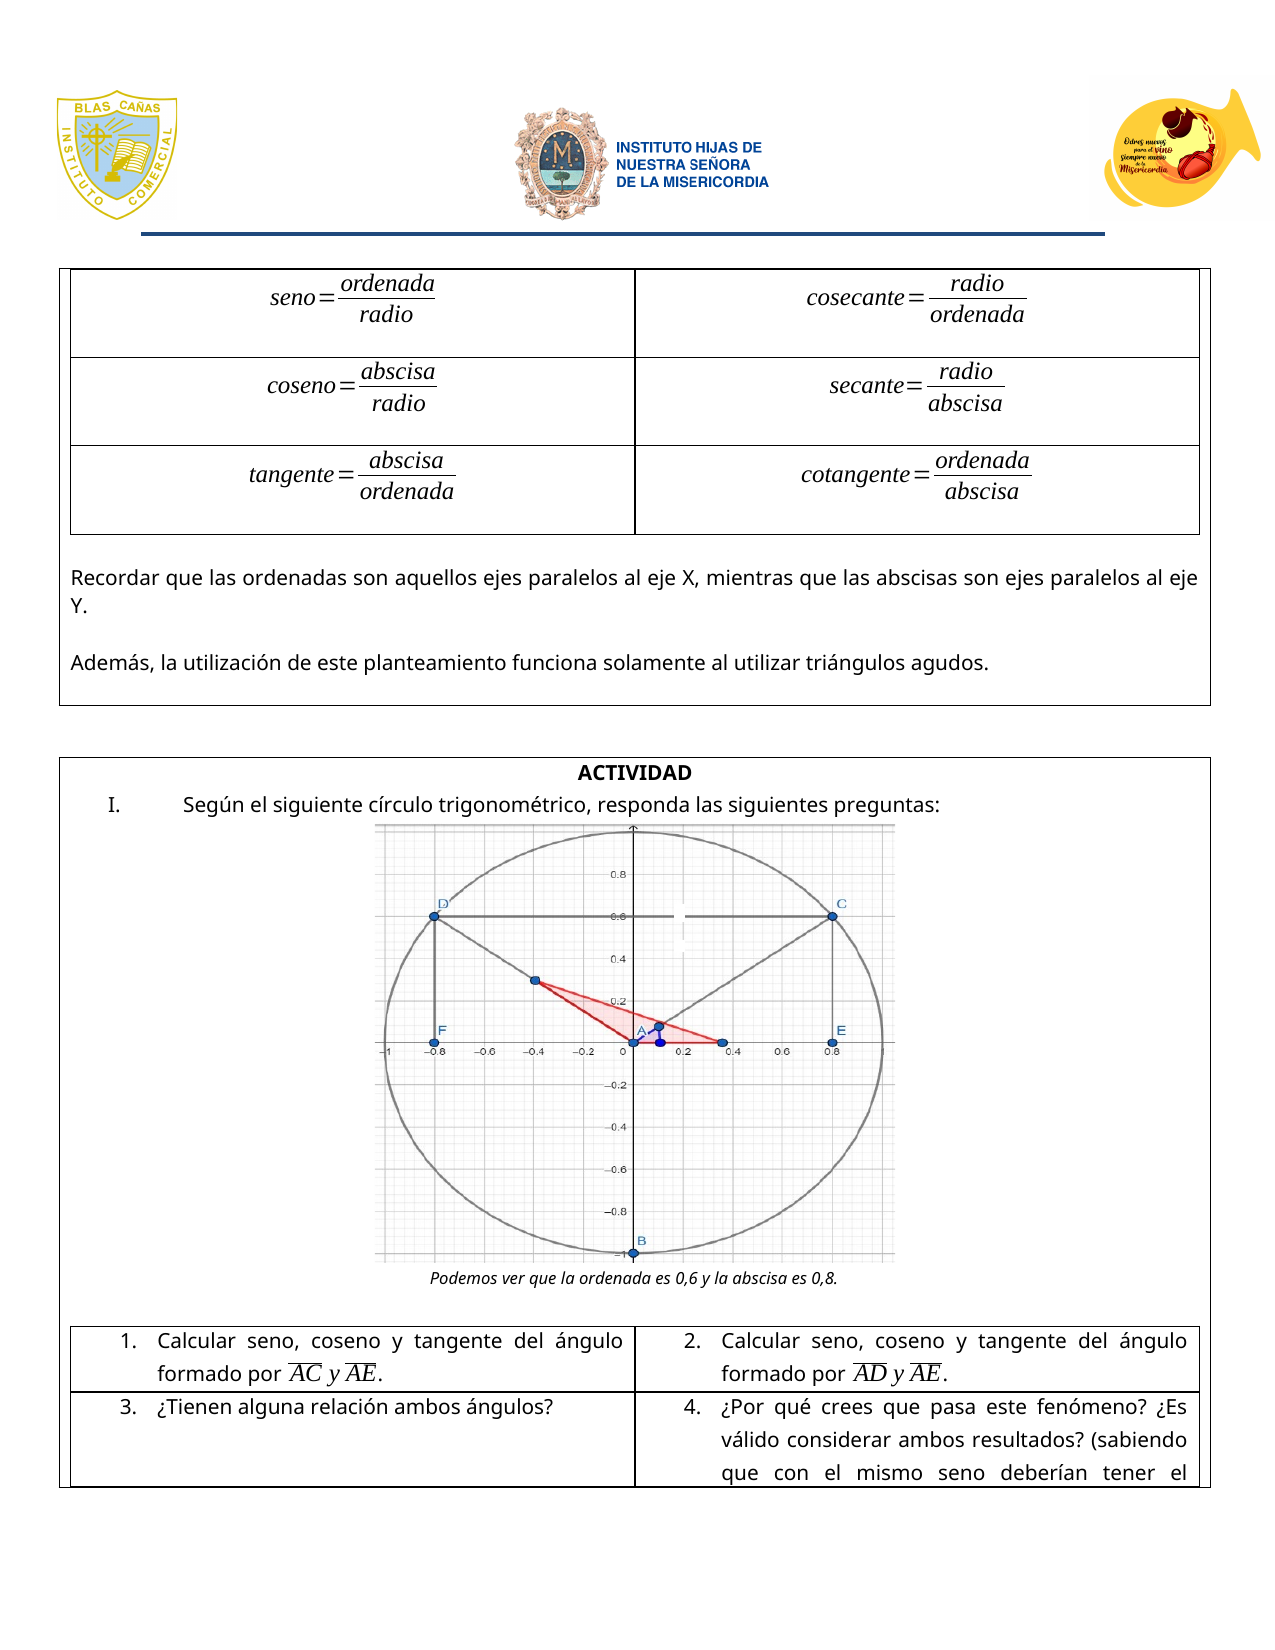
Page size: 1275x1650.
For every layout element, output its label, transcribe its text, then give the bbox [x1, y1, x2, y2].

picture [374, 823, 896, 1263]
picture [1089, 75, 1275, 221]
picture [509, 105, 783, 224]
picture [56, 90, 178, 220]
table_header ACTIVIDAD Según el siguiente círculo trigonométrico, responda las siguientes preguntas: Podemos ver que la ordenada es 0,6 y la abscisa es 0,8. [60, 758, 1210, 1487]
